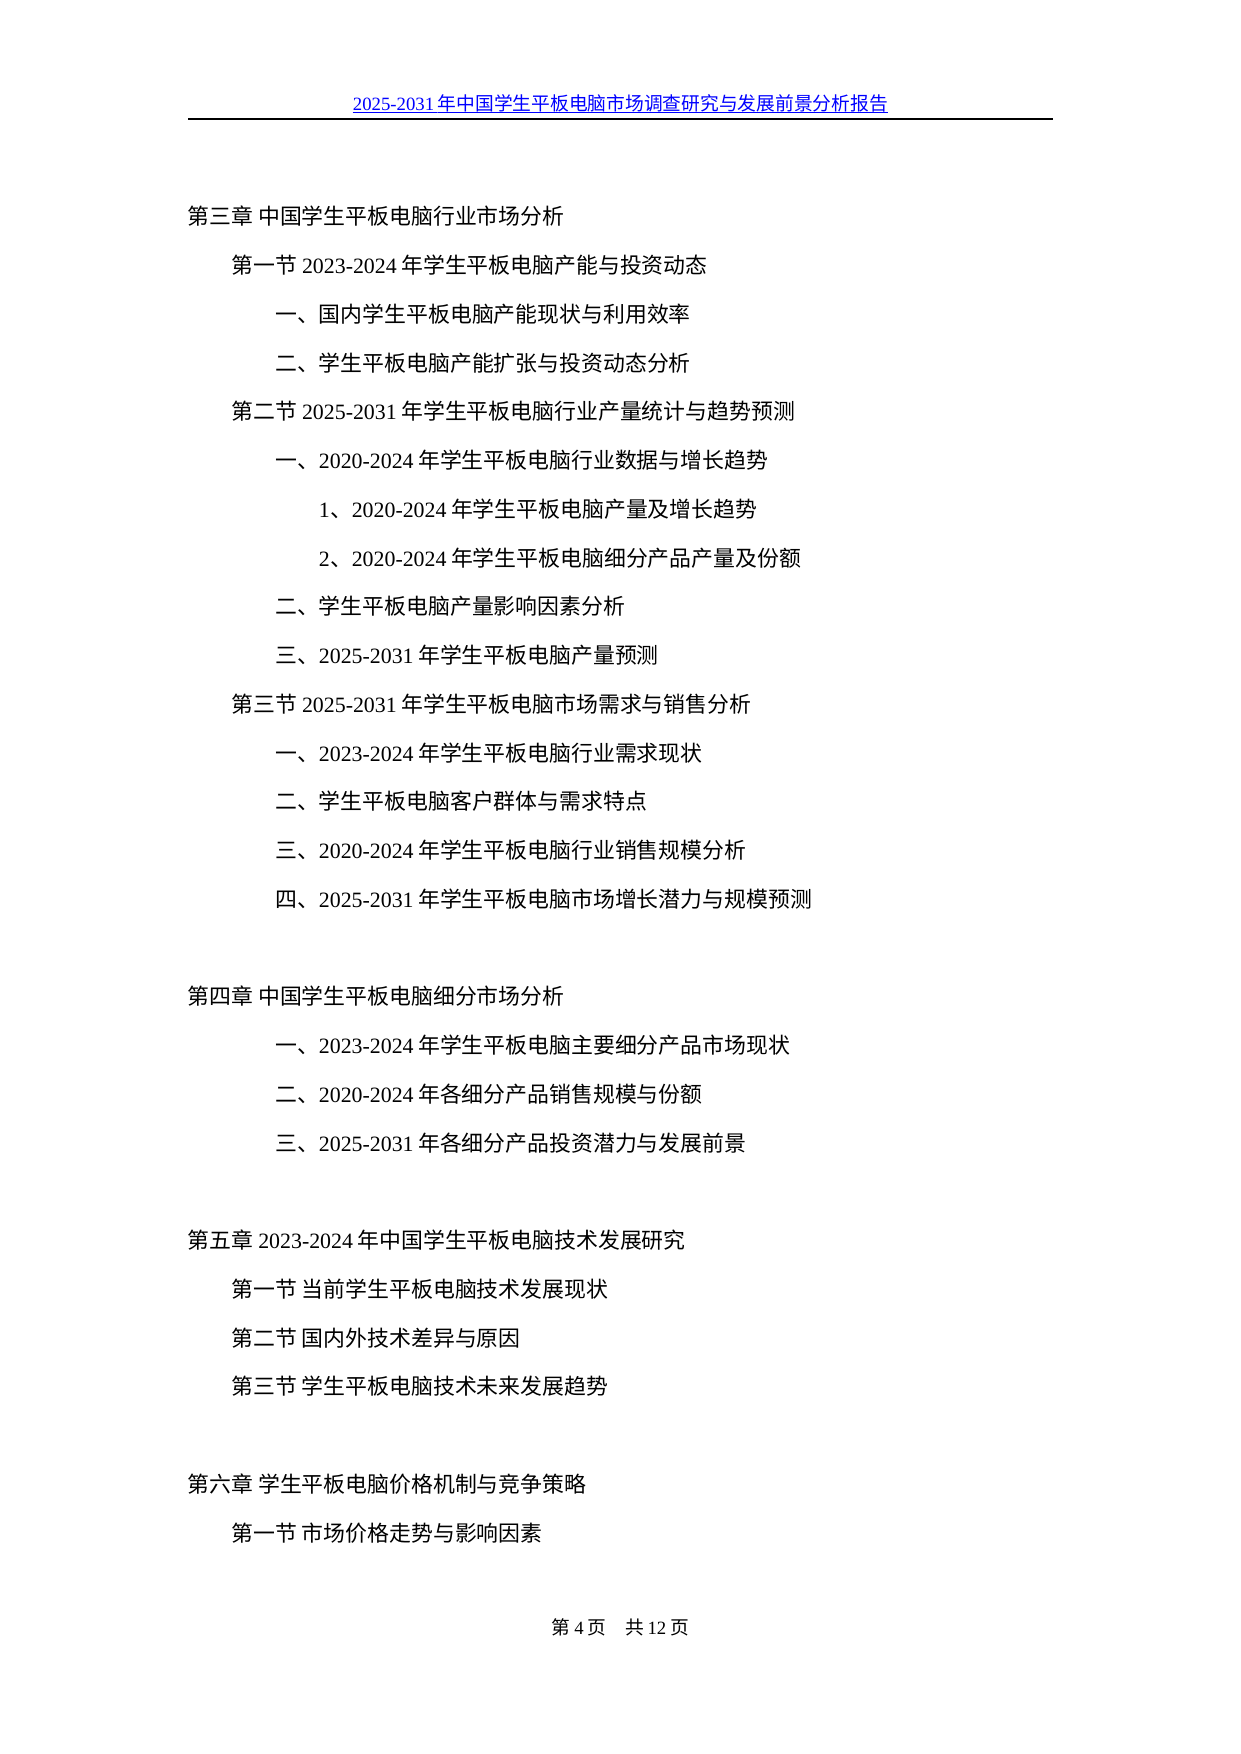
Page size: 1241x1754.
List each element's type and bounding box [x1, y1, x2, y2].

text [187, 150, 1053, 1548]
